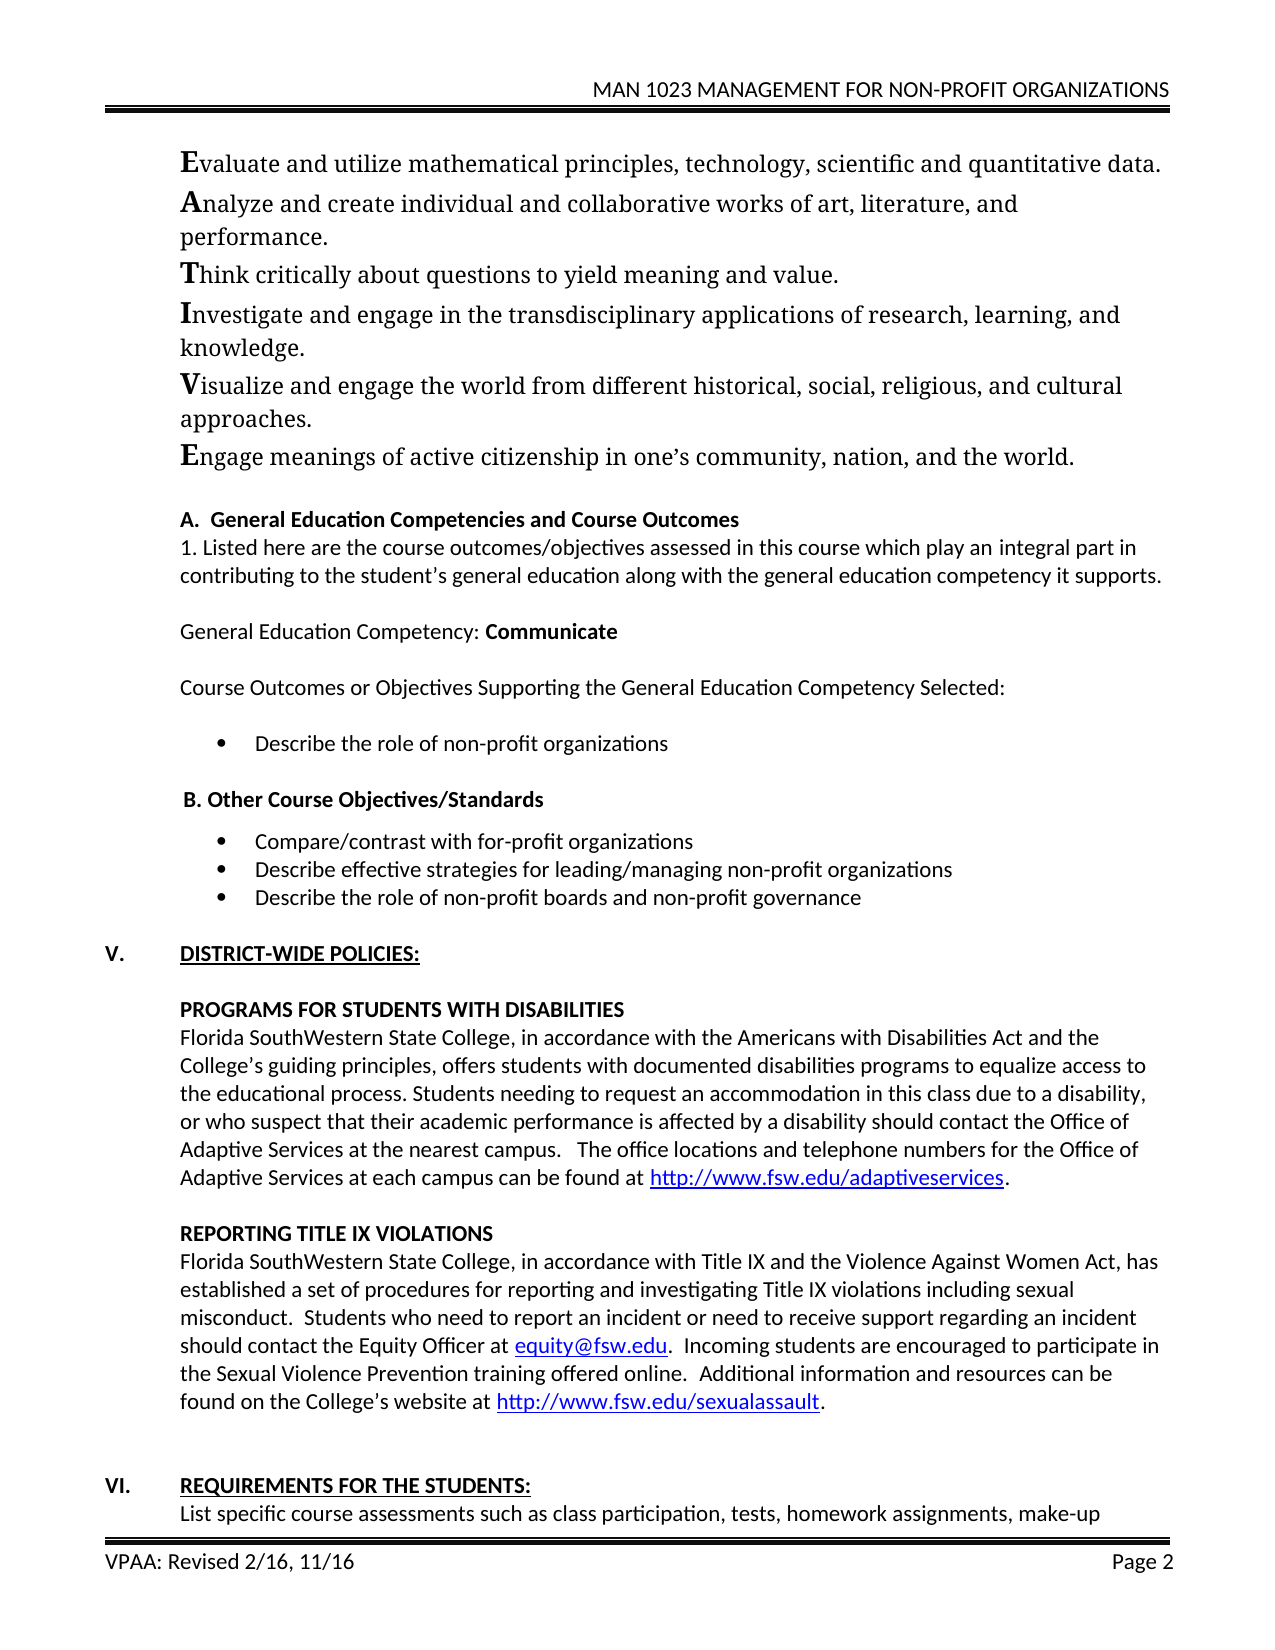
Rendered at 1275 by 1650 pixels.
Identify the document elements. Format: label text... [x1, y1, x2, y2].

text Course Outcomes or Objectives Supporting the General Education Competency Selected: [105, 673, 1170, 701]
text Programs for Students with Disabilities [180, 995, 1170, 1023]
text Engage meanings of active citizenship in one’s community, nation, and the world. [180, 434, 1170, 473]
text REPORTING TITLE IX VIOLATIONS [180, 1219, 1170, 1247]
list Describe the role of non-profit organizations [217, 729, 1170, 757]
text General Education Competency: Communicate [105, 617, 1170, 645]
text Florida SouthWestern State College, in accordance with Title IX and the Violence Against Women Act, has established a set of procedures for reporting and investigating Title IX violations including sexual misconduct. Students who need to report an incident or need to receive support regarding an incident should contact the Equity Officer at equity@fsw.edu. Incoming students are encouraged to participate in the Sexual Violence Prevention training offered online. Additional information and resources can be found on the College’s website at http://www.fsw.edu/sexualassault. [180, 1247, 1170, 1415]
text Visualize and engage the world from different historical, social, religious, and cultural approaches. [180, 363, 1170, 434]
text Investigate and engage in the transdisciplinary applications of research, learning, and knowledge. [180, 292, 1170, 363]
text Evaluate and utilize mathematical principles, technology, scientific and quantitative data. [180, 142, 1170, 181]
list Compare/contrast with for-profit organizations [217, 827, 1170, 855]
text Think critically about questions to yield meaning and value. [180, 252, 1170, 292]
text A. General Education Competencies and Course Outcomes [105, 505, 1170, 533]
list REQUIREMENTS FOR THE STUDENTS: [105, 1471, 1170, 1499]
text Florida SouthWestern State College, in accordance with the Americans with Disabilities Act and the College’s guiding principles, offers students with documented disabilities programs to equalize access to the educational process. Students needing to request an accommodation in this class due to a disability, or who suspect that their academic performance is affected by a disability should contact the Office of Adaptive Services at the nearest campus. The office locations and telephone numbers for the Office of Adaptive Services at each campus can be found at http://www.fsw.edu/adaptiveservices. [180, 1023, 1170, 1191]
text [180, 1499, 1170, 1527]
list Describe the role of non-profit boards and non-profit governance [217, 883, 1170, 911]
list Describe effective strategies for leading/managing non-profit organizations [217, 855, 1170, 883]
text Analyze and create individual and collaborative works of art, literature, and performance. [180, 181, 1170, 252]
text 1. Listed here are the course outcomes/objectives assessed in this course which play an integral part in contributing to the student’s general education along with the general education competency it supports. [180, 533, 1170, 589]
list DISTRICT-WIDE POLICIES: [105, 939, 1170, 967]
text B. Other Course Objectives/Standards [180, 785, 1170, 813]
